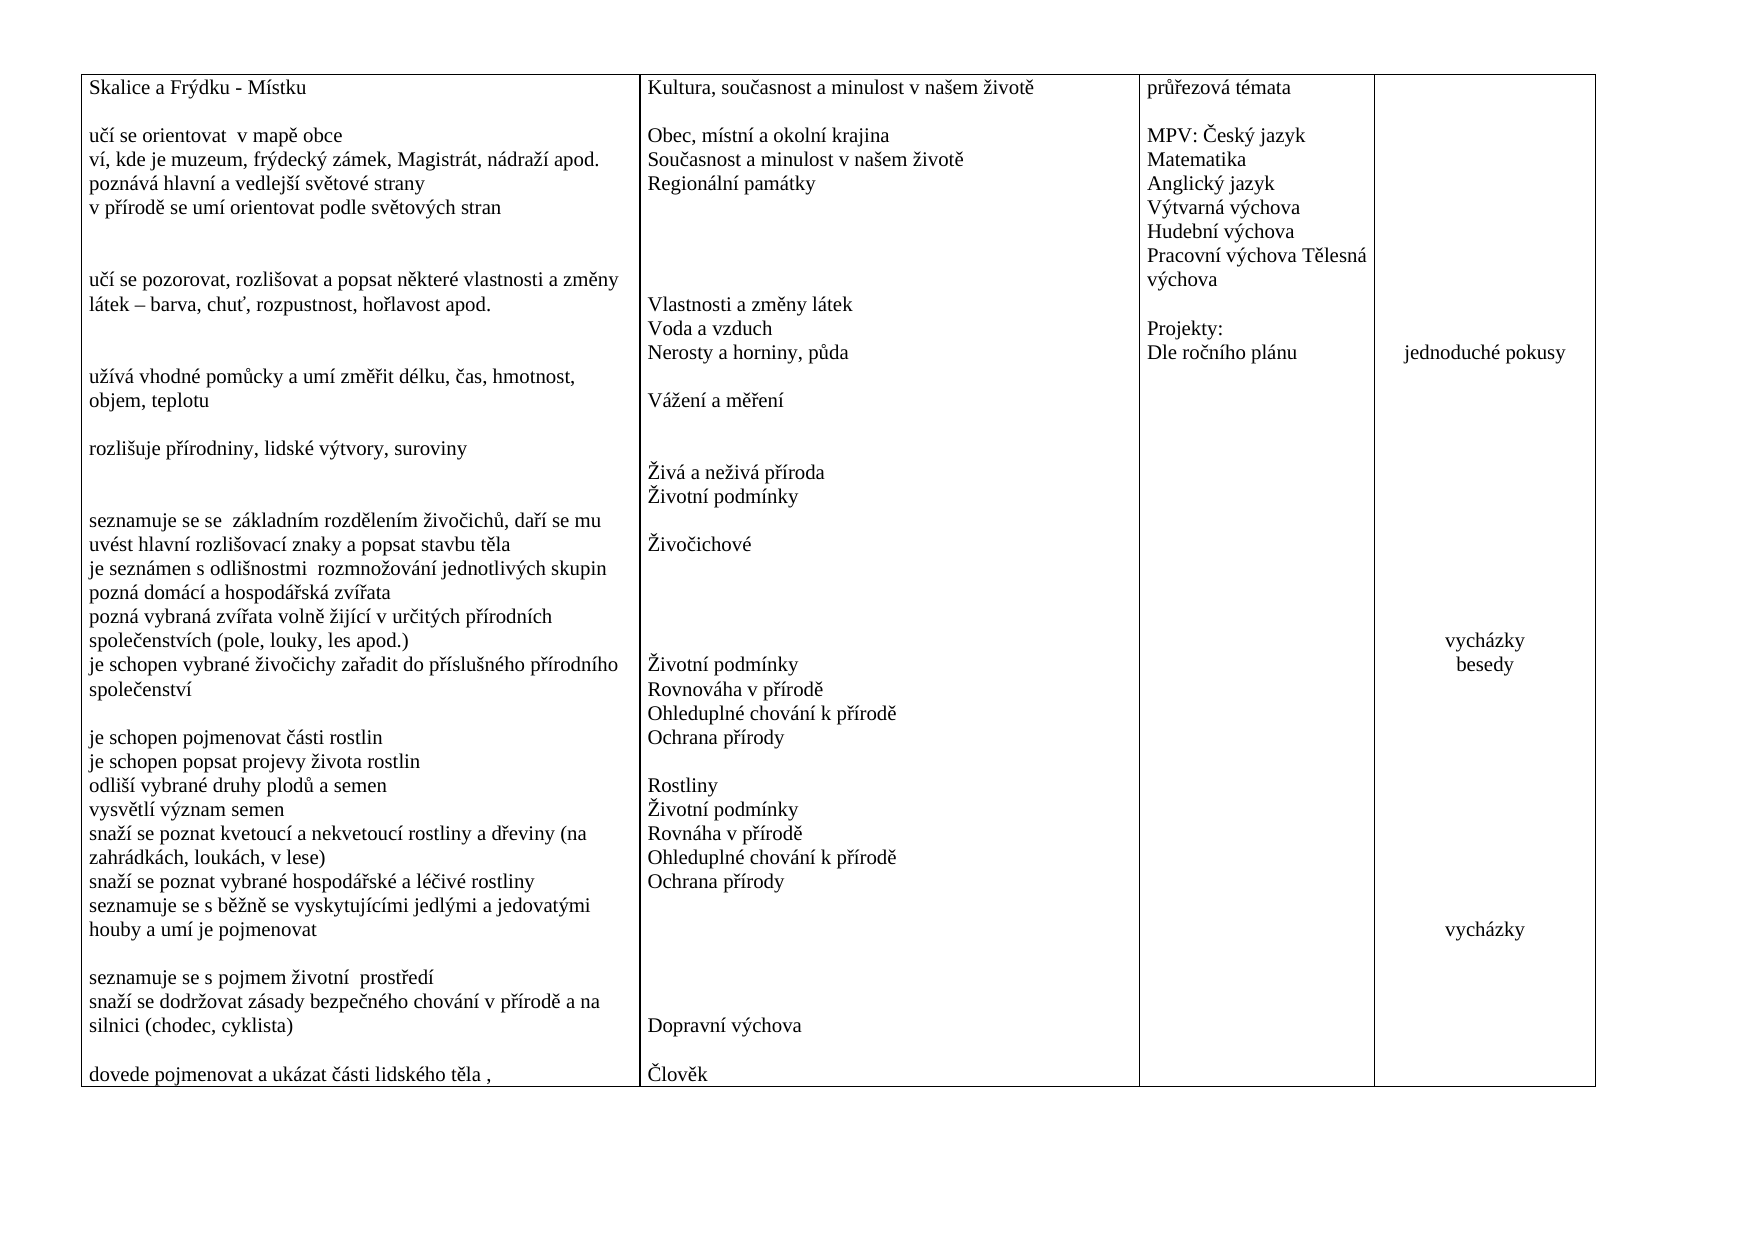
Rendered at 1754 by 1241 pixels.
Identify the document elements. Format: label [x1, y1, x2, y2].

table_cell [1140, 75, 1374, 1086]
table_cell [82, 75, 639, 1086]
table_cell [641, 75, 1139, 1086]
table_cell [1375, 75, 1595, 1086]
